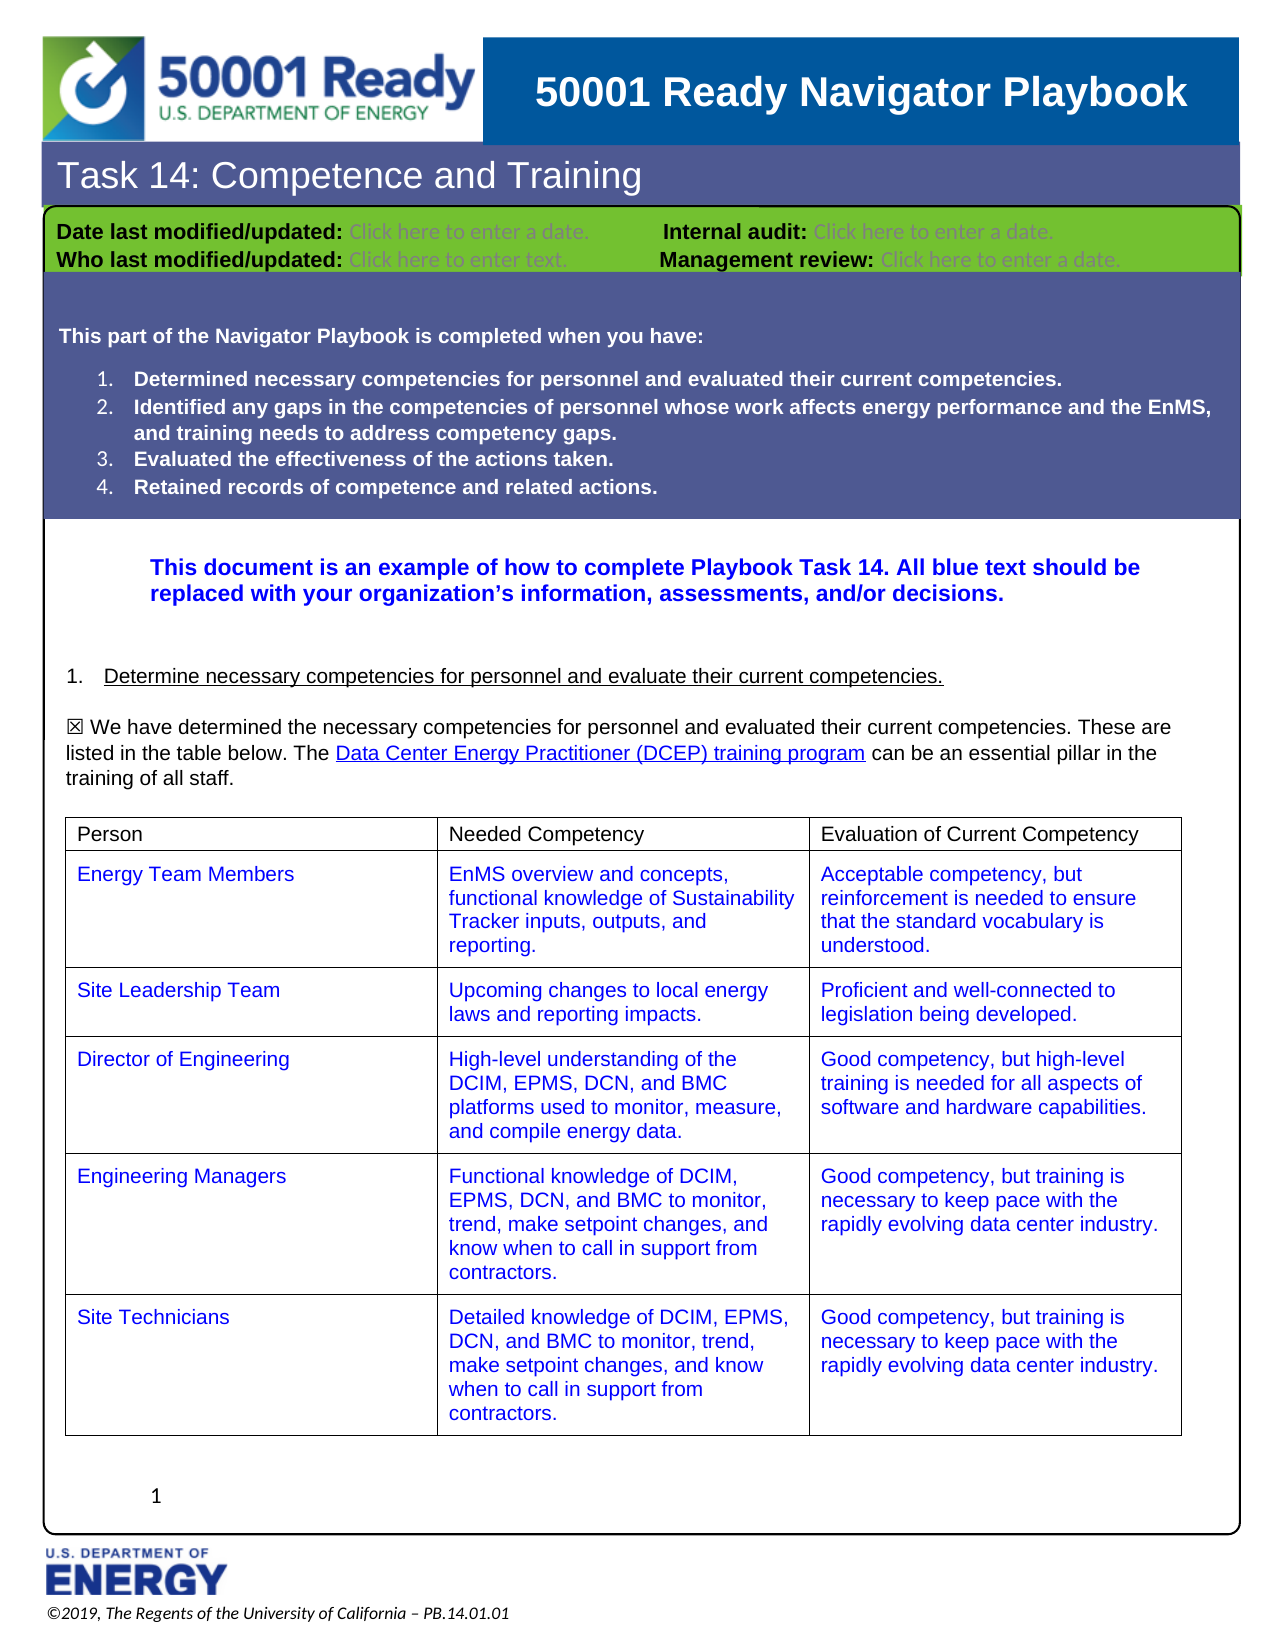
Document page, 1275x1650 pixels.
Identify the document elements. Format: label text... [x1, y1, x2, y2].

table_cell Good competency, but training is necessary to keep pace with the rapidly evolving data center industry. [810, 1154, 1181, 1294]
table_cell Proficient and well-connected to legislation being developed. [810, 968, 1181, 1036]
table_cell Site Technicians [66, 1295, 437, 1435]
picture [45, 1547, 228, 1594]
text Date last modified/updated: Click here to enter a date. Internal audit: Click here to enter a date. [56, 217, 1125, 246]
table_header Evaluation of Current Competency [810, 818, 1181, 850]
table_cell Detailed knowledge of DCIM, EPMS, DCN, and BMC to monitor, trend, make setpoint changes, and know when to call in support from contractors. [438, 1295, 809, 1435]
text ☒ We have determined the necessary competencies for personnel and evaluated their current competencies. These are listed in the table below. The Data Center Energy Practitioner (DCEP) training program can be an essential pillar in the training of all staff. [66, 714, 1185, 790]
table_cell Good competency, but training is necessary to keep pace with the rapidly evolving data center industry. [810, 1295, 1181, 1435]
table_cell High-level understanding of the DCIM, EPMS, DCN, and BMC platforms used to monitor, measure, and compile energy data. [438, 1037, 809, 1153]
table_cell Acceptable competency, but reinforcement is needed to ensure that the standard vocabulary is understood. [810, 851, 1181, 967]
table_cell Functional knowledge of DCIM, EPMS, DCN, and BMC to monitor, trend, make setpoint changes, and know when to call in support from contractors. [438, 1154, 809, 1294]
table_cell Good competency, but high-level training is needed for all aspects of software and hardware capabilities. [810, 1037, 1181, 1153]
table_cell Engineering Managers [66, 1154, 437, 1294]
table_cell EnMS overview and concepts, functional knowledge of Sustainability Tracker inputs, outputs, and reporting. [438, 851, 809, 967]
table_cell Director of Engineering [66, 1037, 437, 1153]
table_cell Site Leadership Team [66, 968, 437, 1036]
table_header Needed Competency [438, 818, 809, 850]
table_cell Energy Team Members [66, 851, 437, 967]
table_header Person [66, 818, 437, 850]
table_cell Upcoming changes to local energy laws and reporting impacts. [438, 968, 809, 1036]
text This document is an example of how to complete Playbook Task 14. All blue text should be replaced with your organization’s information, assessments, and/or decisions. [1004, 554, 1200, 606]
list Who last modified/updated: Click here to enter text. Management review: Click here to enter a date. [56, 246, 1125, 271]
picture [42, 36, 476, 141]
list Determine necessary competencies for personnel and evaluate their current competencies. [66, 664, 1185, 688]
